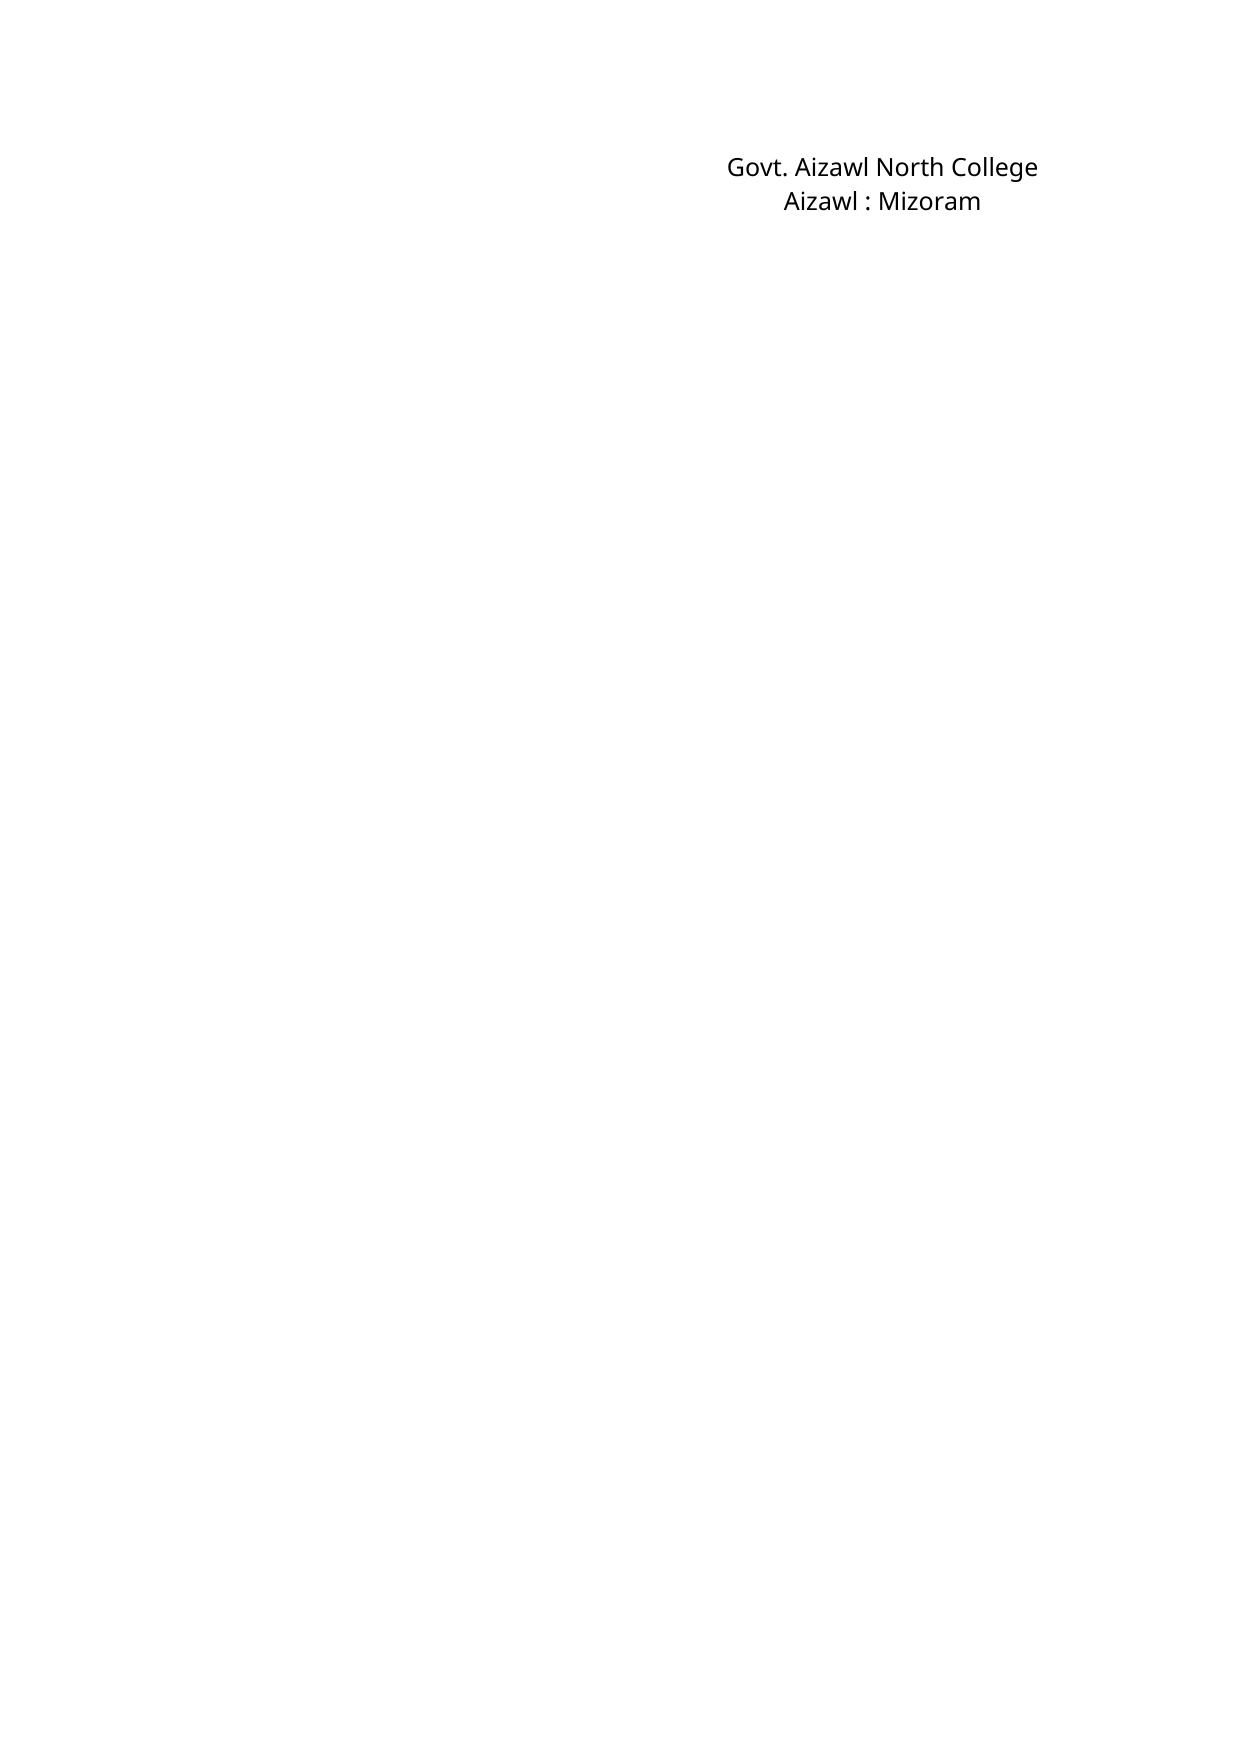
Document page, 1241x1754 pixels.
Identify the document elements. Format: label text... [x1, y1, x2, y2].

text Aizawl : Mizoram [675, 184, 1090, 218]
text Govt. Aizawl North College [675, 150, 1090, 184]
